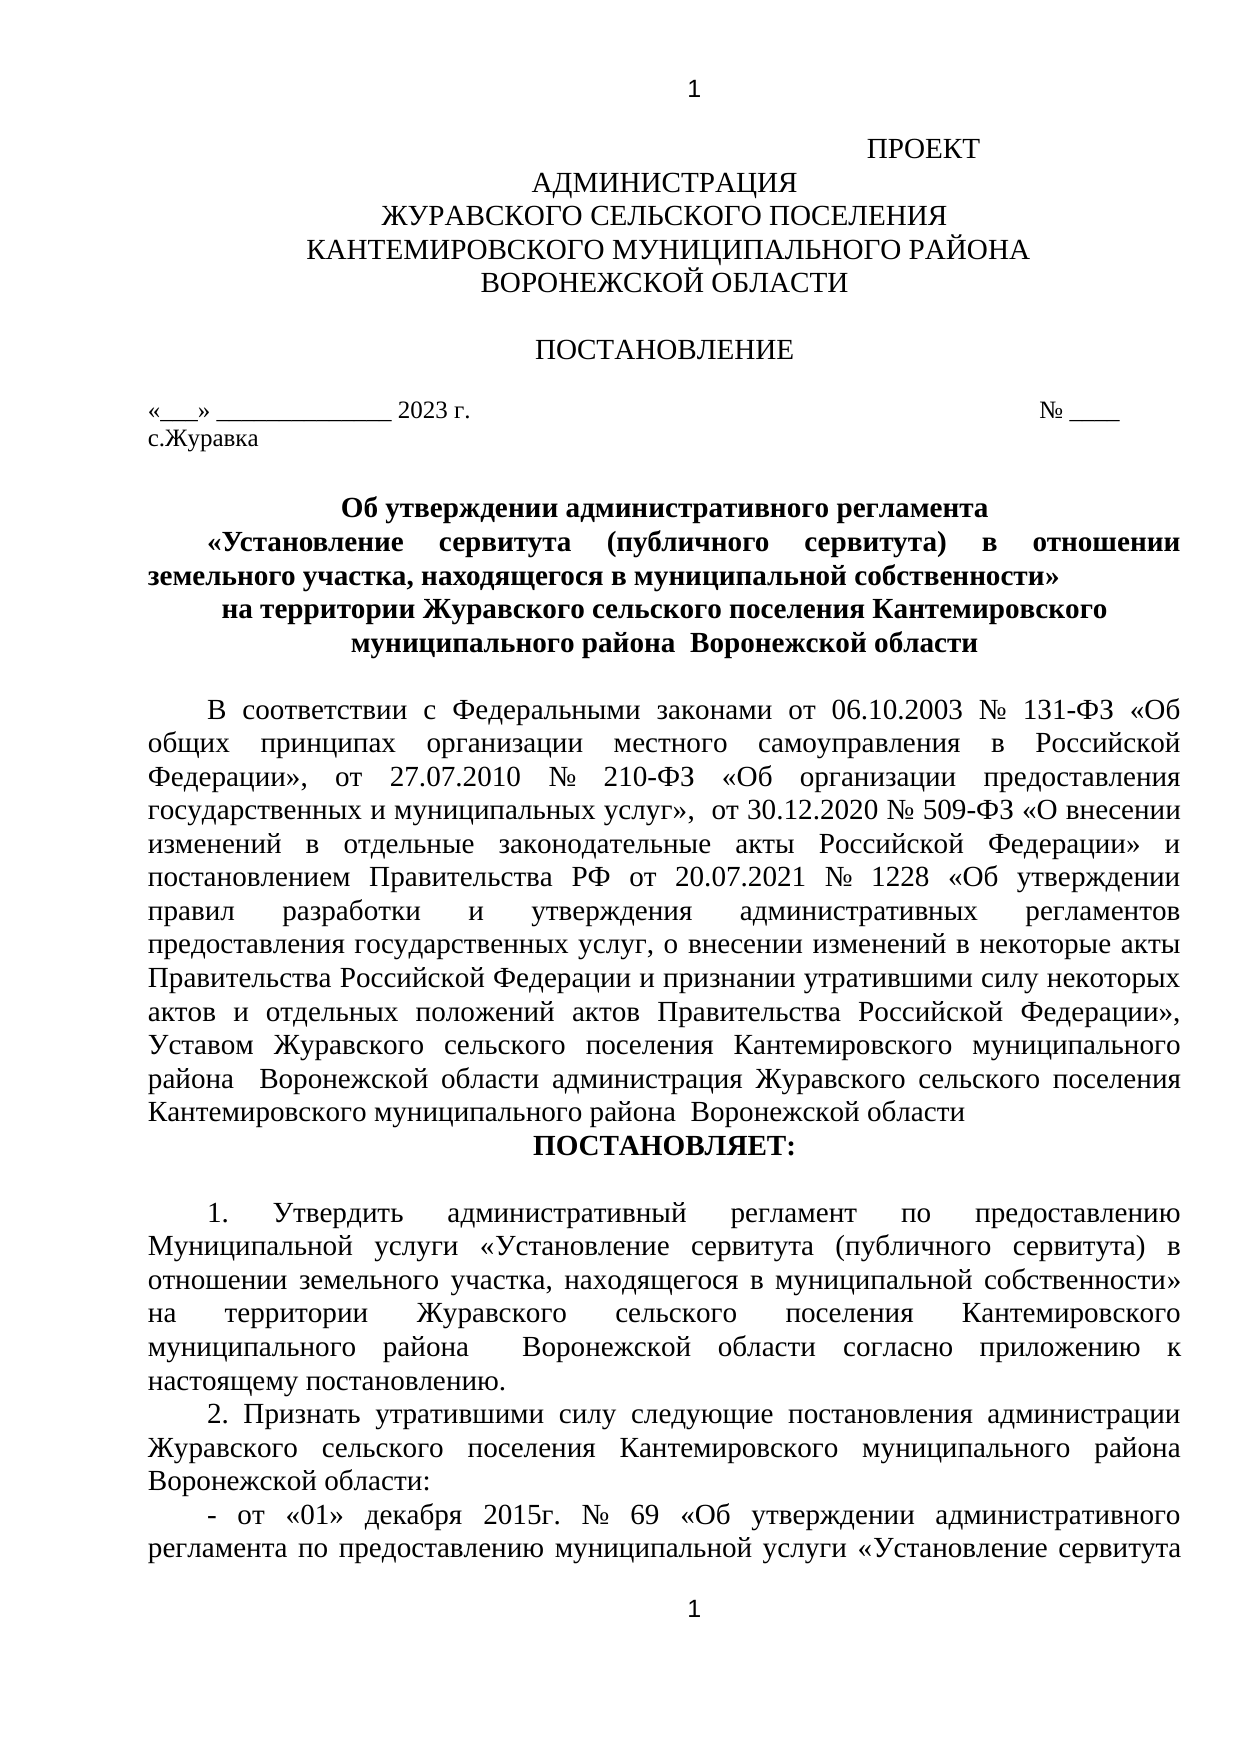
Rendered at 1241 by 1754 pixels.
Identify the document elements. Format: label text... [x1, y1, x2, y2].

text ПОСТАНОВЛЯЕТ: [148, 1128, 1181, 1161]
text ВОРОНЕЖСКОЙ ОБЛАСТИ [148, 265, 1181, 299]
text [148, 1497, 1181, 1564]
text с.Журавка [148, 423, 1181, 452]
text 1. Утвердить административный регламент по предоставлению Муниципальной услуги «Установление сервитута (публичного сервитута) в отношении земельного участка, находящегося в муниципальной собственности» на территории Журавского сельского поселения Кантемировского муниципального района Воронежской области согласно приложению к настоящему постановлению. [148, 1195, 1181, 1396]
text АДМИНИСТРАЦИЯ [148, 165, 1181, 198]
text В соответствии с Федеральными законами от 06.10.2003 № 131-ФЗ «Об общих принципах организации местного самоуправления в Российской Федерации», от 27.07.2010 № 210-ФЗ «Об организации предоставления государственных и муниципальных услуг», от 30.12.2020 № 509-ФЗ «О внесении изменений в отдельные законодательные акты Российской Федерации» и постановлением Правительства РФ от 20.07.2021 № 1228 «Об утверждении правил разработки и утверждения административных регламентов предоставления государственных услуг, о внесении изменений в некоторые акты Правительства Российской Федерации и признании утратившими силу некоторых актов и отдельных положений актов Правительства Российской Федерации», Уставом Журавского сельского поселения Кантемировского муниципального района Воронежской области администрация Журавского сельского поселения Кантемировского муниципального района Воронежской области [148, 692, 1181, 1128]
text «___» ______________ 2023 г. № ____ [148, 395, 1181, 423]
text на территории Журавского сельского поселения Кантемировского муниципального района Воронежской области [148, 591, 1181, 658]
title «Установление сервитута (публичного сервитута) в отношении земельного участка, находящегося в муниципальной собственности» [148, 524, 1181, 591]
text ПОСТАНОВЛЕНИЕ [148, 332, 1181, 366]
text 2. Признать утратившими силу следующие постановления администрации Журавского сельского поселения Кантемировского муниципального района Воронежской области: [148, 1396, 1181, 1497]
text ЖУРАВСКОГО СЕЛЬСКОГО ПОСЕЛЕНИЯ [148, 198, 1181, 232]
title Об утверждении административного регламента [148, 491, 1181, 524]
text КАНТЕМИРОВСКОГО МУНИЦИПАЛЬНОГО РАЙОНА [148, 232, 1181, 265]
text ПРОЕКТ [148, 131, 1181, 165]
